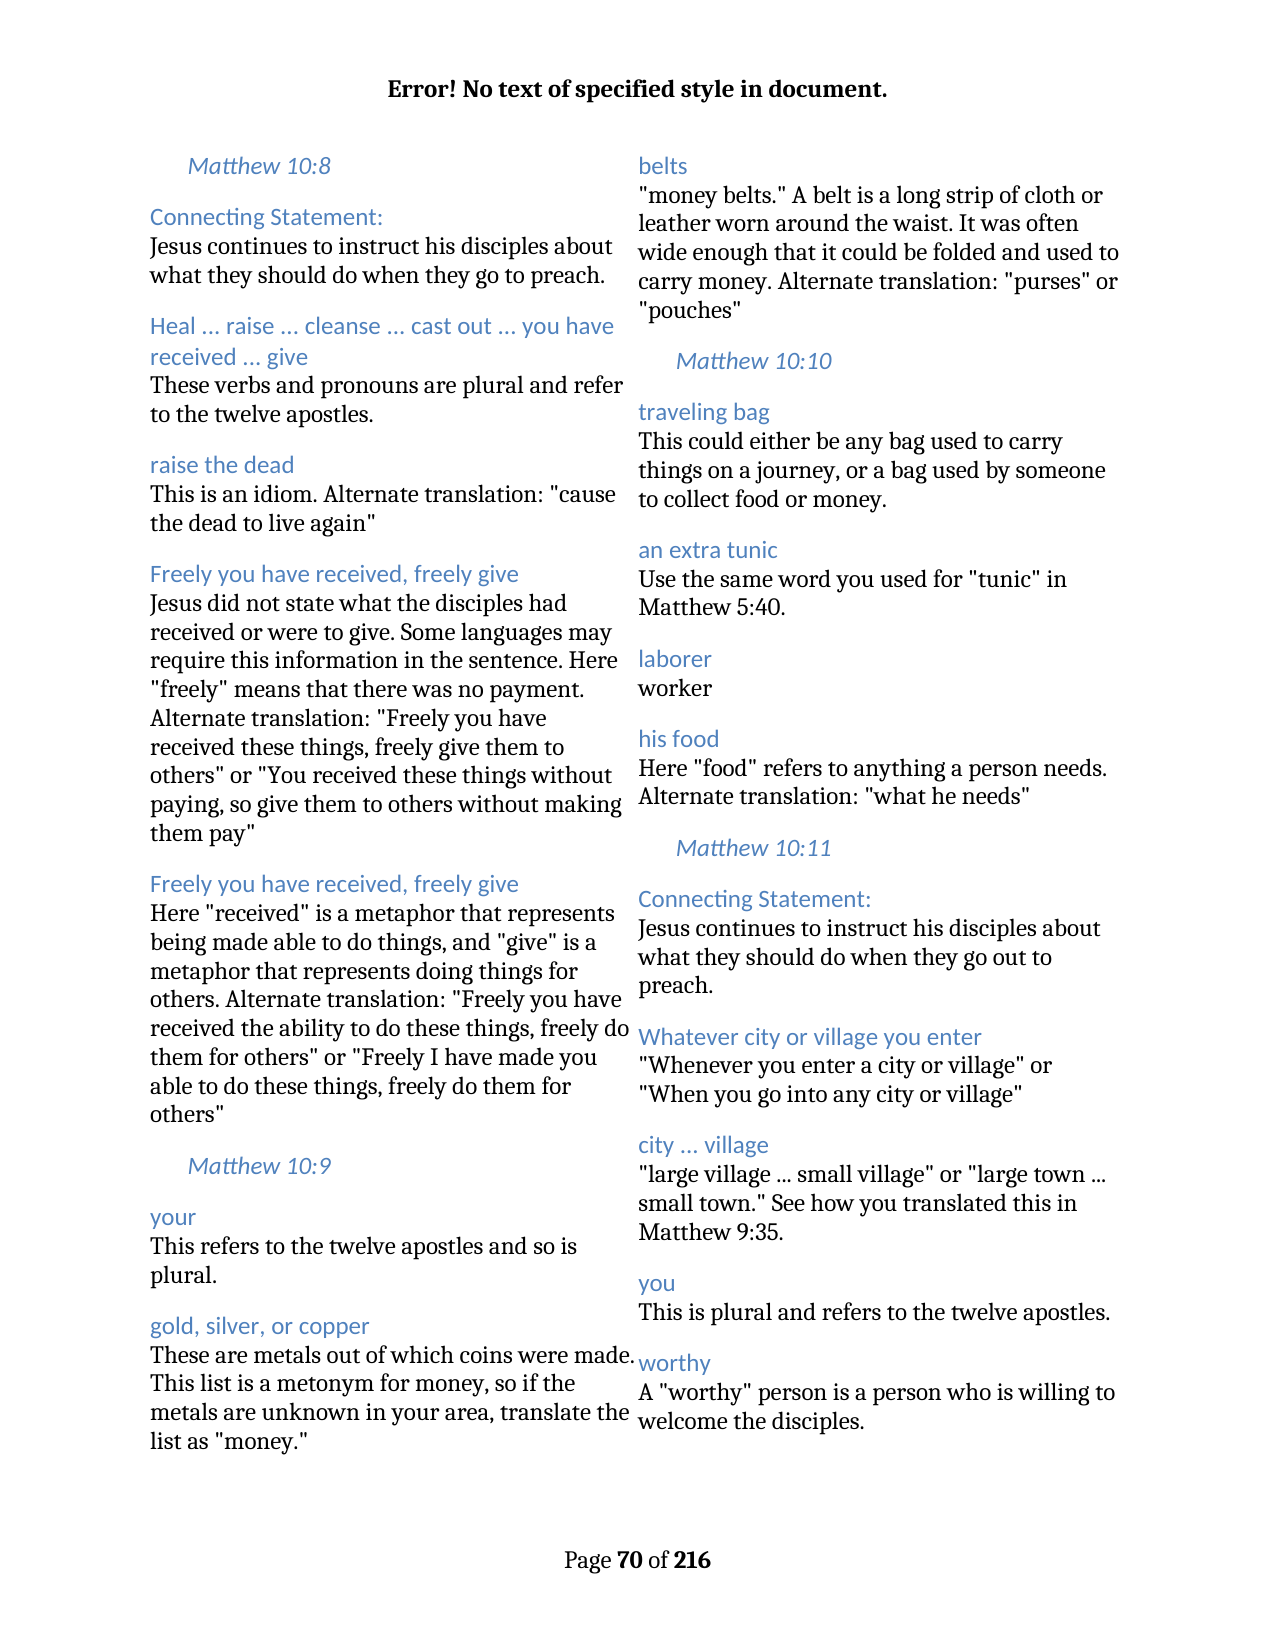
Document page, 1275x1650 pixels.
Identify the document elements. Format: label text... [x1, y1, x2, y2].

subtitle belts [638, 150, 1125, 181]
text These are metals out of which coins were made. This list is a metonym for money, so if the metals are unknown in your area, translate the list as "money." [150, 1341, 637, 1456]
text Here "received" is a metaphor that represents being made able to do things, and "give" is a metaphor that represents doing things for others. Alternate translation: "Freely you have received the ability to do these things, freely do them for others" or "Freely I have made you able to do these things, freely do them for others" [150, 899, 637, 1129]
subtitle Matthew 10:8 [150, 150, 637, 181]
text Jesus did not state what the disciples had received or were to give. Some languages may require this information in the sentence. Here "freely" means that there was no payment. Alternate translation: "Freely you have received these things, freely give them to others" or "You received these things without paying, so give them to others without making them pay" [150, 589, 637, 848]
subtitle your [150, 1201, 637, 1232]
subtitle Matthew 10:11 [638, 832, 1125, 862]
text This refers to the twelve apostles and so is plural. [150, 1232, 637, 1289]
subtitle traveling bag [638, 396, 1125, 427]
text "money belts." A belt is a long strip of cloth or leather worn around the waist. It was often wide enough that it could be folded and used to carry money. Alternate translation: "purses" or "pouches" [638, 181, 1125, 324]
subtitle Whatever city or village you enter [638, 1021, 1125, 1051]
text Here "food" refers to anything a person needs. Alternate translation: "what he needs" [638, 753, 1125, 811]
subtitle Matthew 10:9 [150, 1150, 637, 1180]
subtitle Freely you have received, freely give [150, 868, 637, 899]
subtitle worthy [638, 1347, 1125, 1378]
text This could either be any bag used to carry things on a journey, or a bag used by someone to collect food or money. [638, 427, 1125, 513]
text Jesus continues to instruct his disciples about what they should do when they go out to preach. [638, 914, 1125, 1000]
subtitle Connecting Statement: [150, 201, 637, 232]
text This is plural and refers to the twelve apostles. [638, 1298, 1125, 1327]
subtitle city ... village [638, 1130, 1125, 1160]
subtitle gold, silver, or copper [150, 1310, 637, 1341]
text "large village ... small village" or "large town ... small town." See how you translated this in Matthew 9:35. [638, 1160, 1125, 1246]
subtitle Connecting Statement: [638, 883, 1125, 914]
text "Whenever you enter a city or village" or "When you go into any city or village" [638, 1051, 1125, 1109]
text A "worthy" person is a person who is willing to welcome the disciples. [638, 1378, 1125, 1435]
subtitle his food [638, 723, 1125, 753]
subtitle you [638, 1267, 1125, 1298]
subtitle Heal ... raise ... cleanse ... cast out ... you have received ... give [150, 310, 637, 371]
text Jesus continues to instruct his disciples about what they should do when they go to preach. [150, 232, 637, 289]
text worker [638, 673, 1125, 702]
subtitle raise the dead [150, 449, 637, 480]
text Use the same word you used for "tunic" in Matthew 5:40. [638, 564, 1125, 622]
subtitle Freely you have received, freely give [150, 558, 637, 589]
text These verbs and pronouns are plural and refer to the twelve apostles. [150, 371, 637, 429]
subtitle Matthew 10:10 [638, 345, 1125, 376]
text This is an idiom. Alternate translation: "cause the dead to live again" [150, 480, 637, 538]
subtitle laborer [638, 643, 1125, 673]
subtitle an extra tunic [638, 534, 1125, 564]
